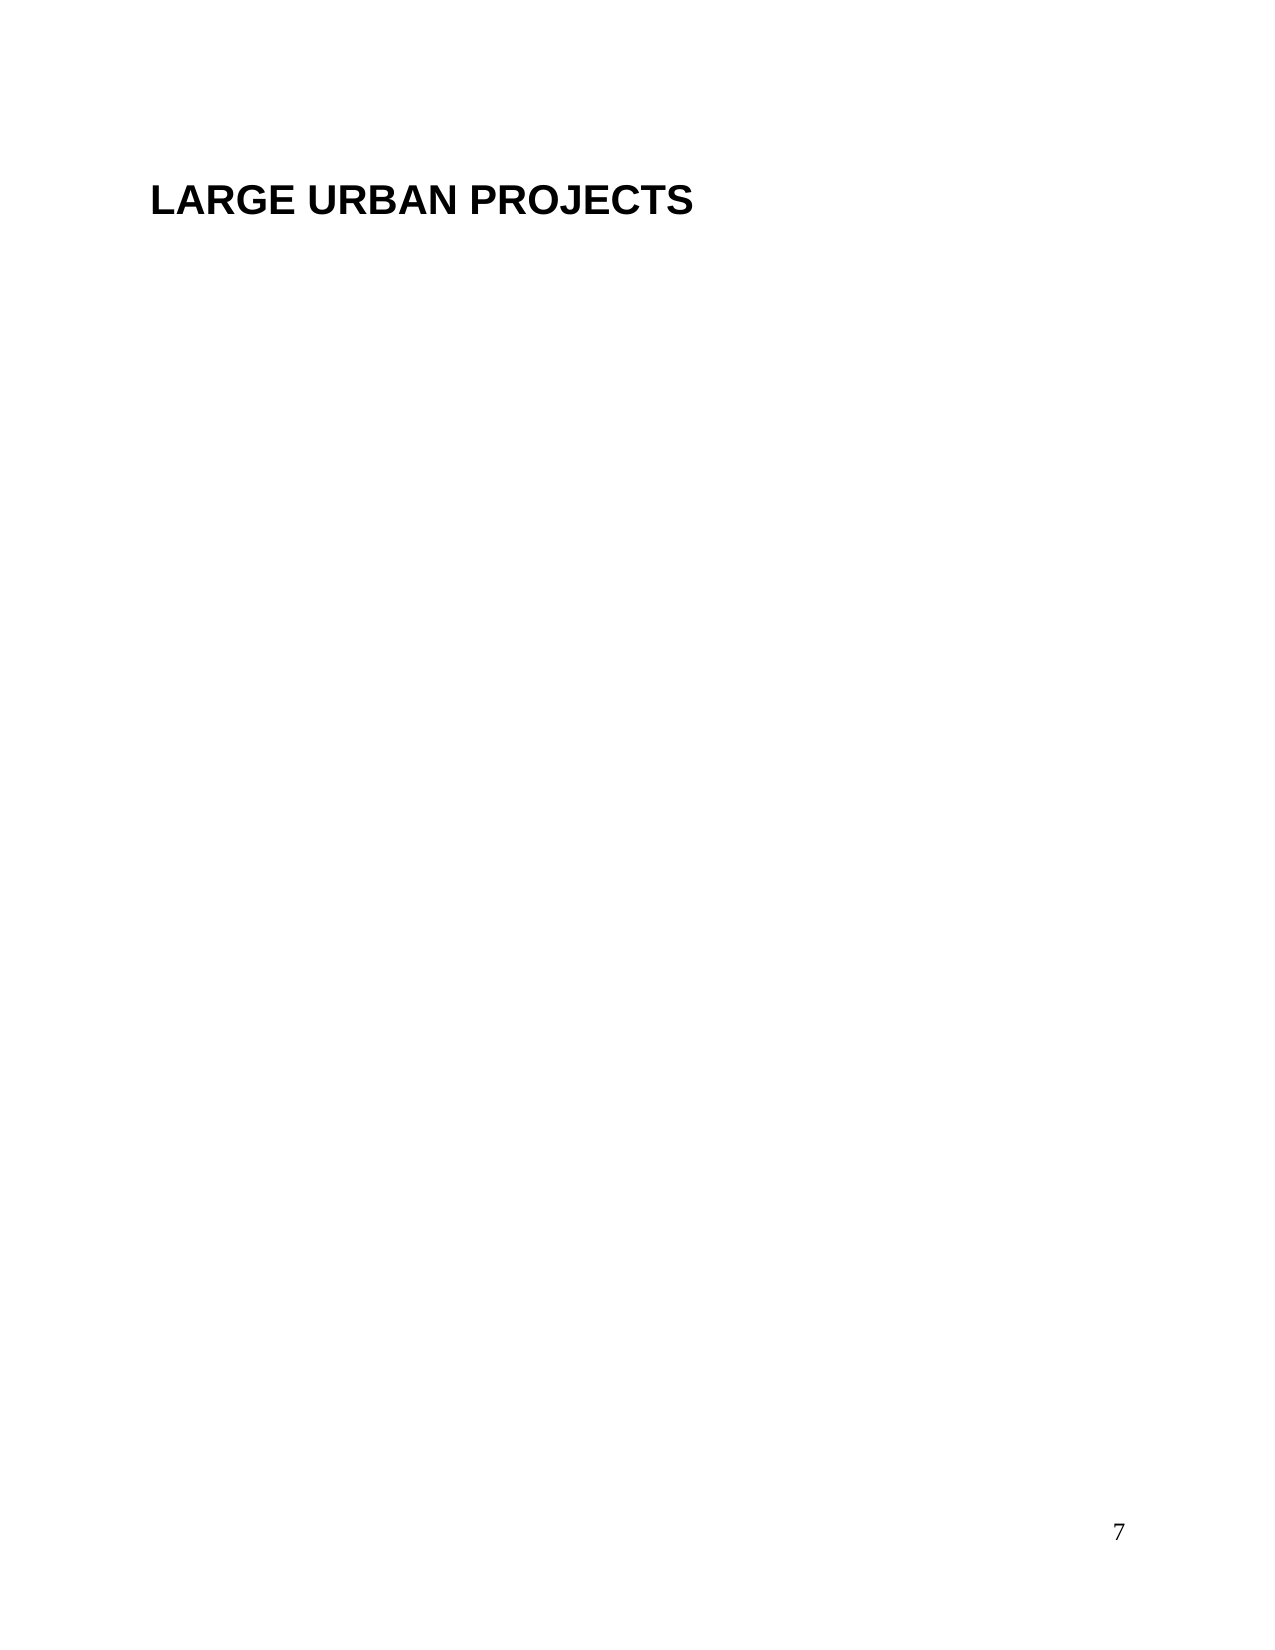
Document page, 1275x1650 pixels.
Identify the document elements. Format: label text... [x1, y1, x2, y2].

subtitle LARGE URBAN PROJECTS [150, 175, 1125, 223]
